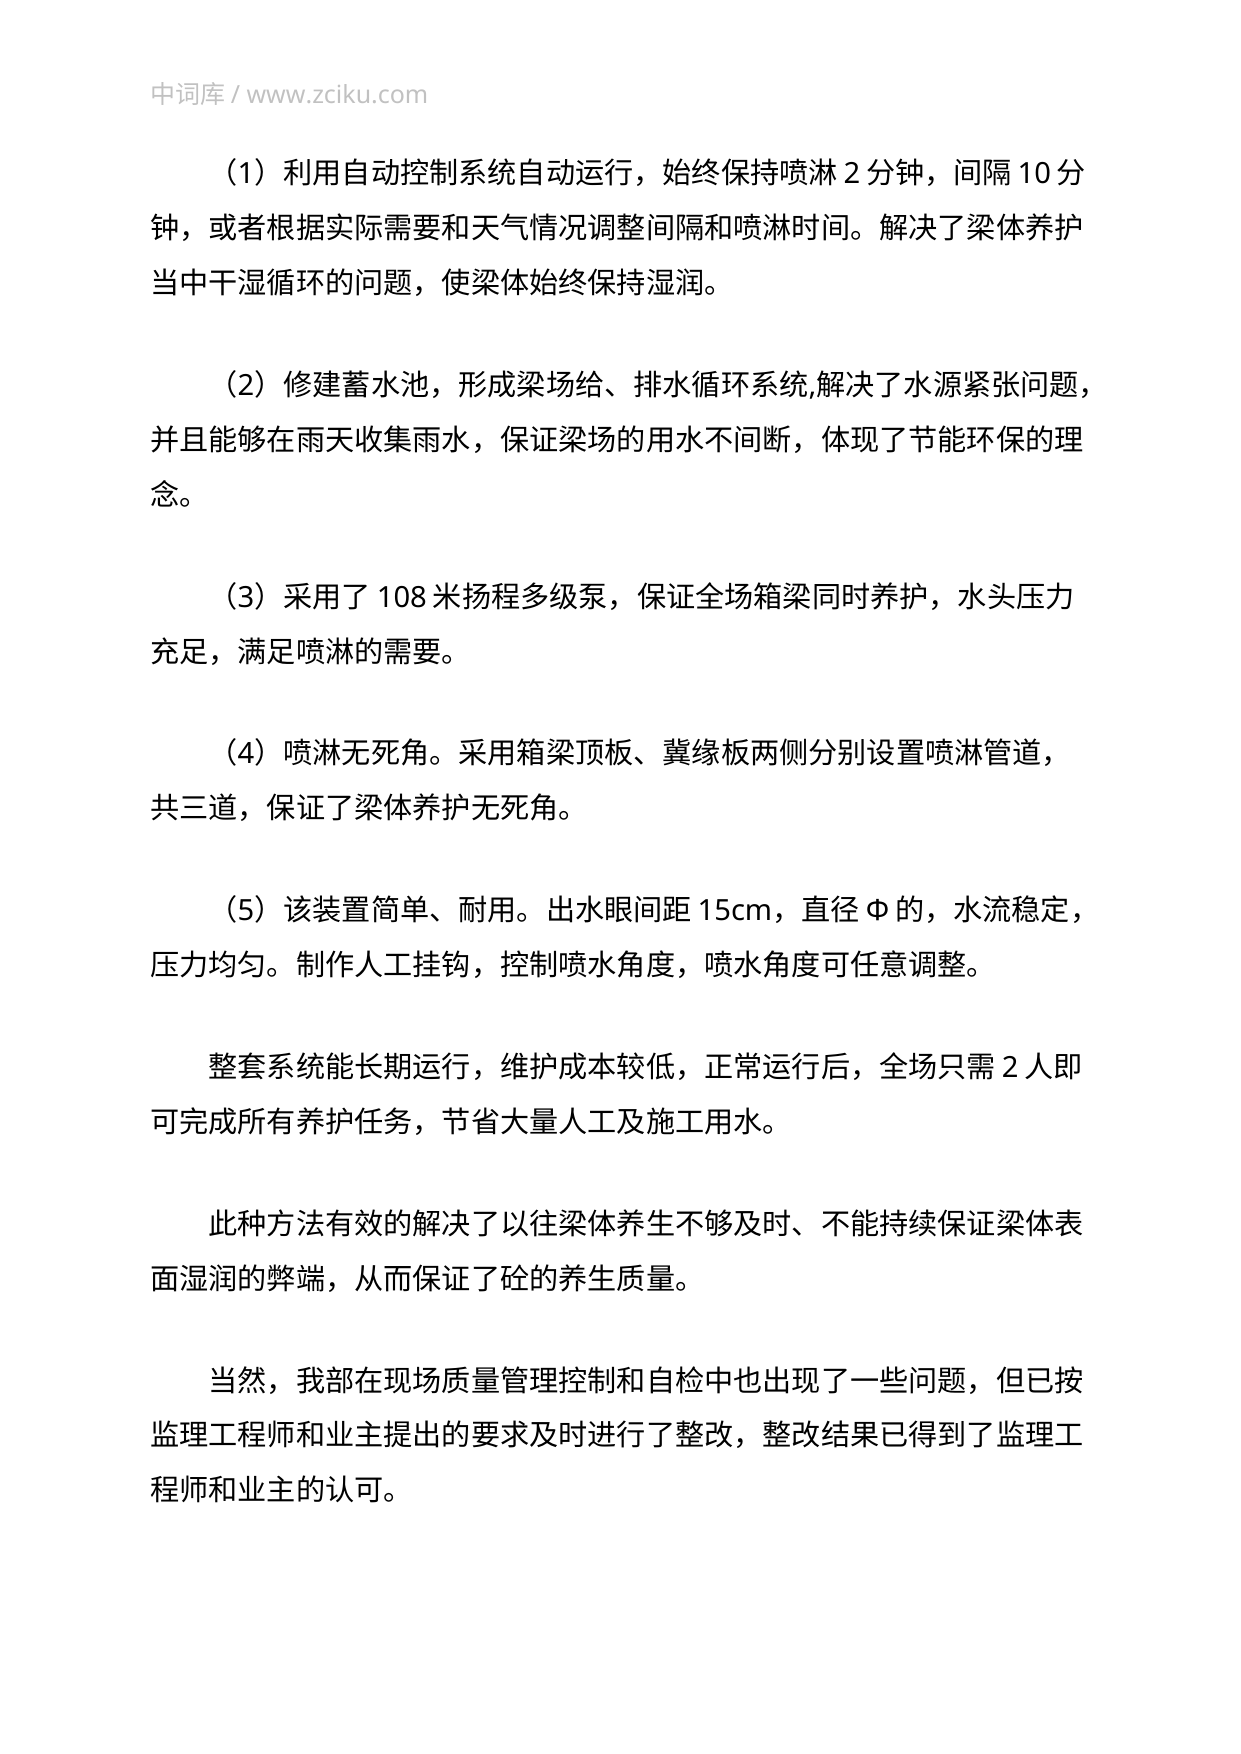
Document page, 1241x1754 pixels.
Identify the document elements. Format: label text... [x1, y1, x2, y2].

text （3）采用了108米扬程多级泵，保证全场箱梁同时养护，水头压力充足，满足喷淋的需要。 [150, 573, 1090, 671]
text 此种方法有效的解决了以往梁体养生不够及时、不能持续保证梁体表面湿润的弊端，从而保证了砼的养生质量。 [150, 1200, 1090, 1298]
text （4）喷淋无死角。采用箱梁顶板、冀缘板两侧分别设置喷淋管道，共三道，保证了梁体养护无死角。 [150, 730, 1090, 827]
text （2）修建蓄水池，形成梁场给、排水循环系统,解决了水源紧张问题，并且能够在雨天收集雨水，保证梁场的用水不间断，体现了节能环保的理念。 [150, 362, 1090, 514]
text 整套系统能长期运行，维护成本较低，正常运行后，全场只需2人即可完成所有养护任务，节省大量人工及施工用水。 [150, 1044, 1090, 1141]
text （5）该装置简单、耐用。出水眼间距15cm，直径Ф的，水流稳定，压力均匀。制作人工挂钩，控制喷水角度，喷水角度可任意调整。 [150, 887, 1090, 984]
text （1）利用自动控制系统自动运行，始终保持喷淋2分钟，间隔10分钟，或者根据实际需要和天气情况调整间隔和喷淋时间。解决了梁体养护当中干湿循环的问题，使梁体始终保持湿润。 [150, 150, 1090, 302]
text 当然，我部在现场质量管理控制和自检中也出现了一些问题，但已按监理工程师和业主提出的要求及时进行了整改，整改结果已得到了监理工程师和业主的认可。 [150, 1357, 1090, 1509]
